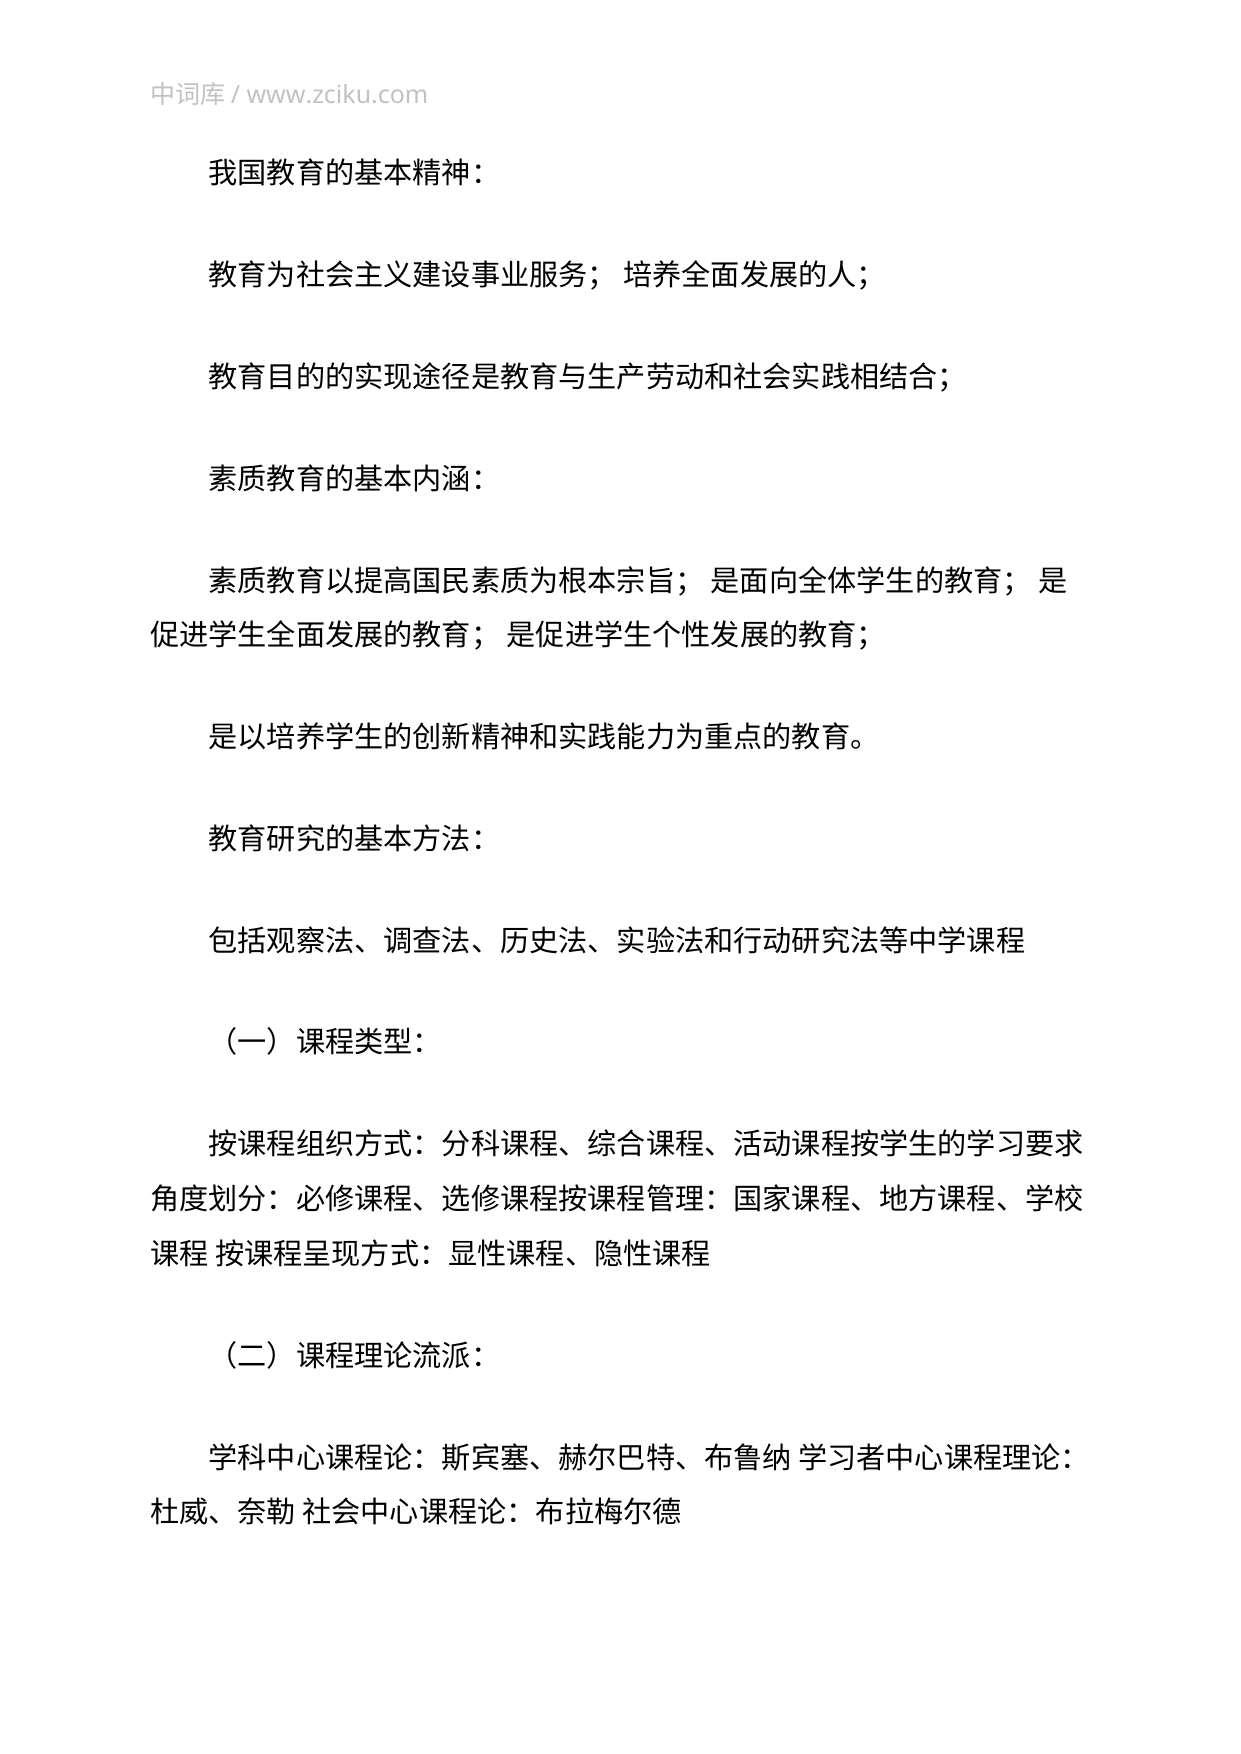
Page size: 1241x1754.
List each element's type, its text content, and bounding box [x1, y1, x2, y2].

text 我国教育的基本精神： [150, 150, 1090, 192]
text 素质教育以提高国民素质为根本宗旨； 是面向全体学生的教育； 是促进学生全面发展的教育； 是促进学生个性发展的教育； [150, 557, 1090, 654]
text （二）课程理论流派： [150, 1332, 1090, 1375]
text 包括观察法、调查法、历史法、实验法和行动研究法等中学课程 [150, 917, 1090, 959]
text 教育为社会主义建设事业服务； 培养全面发展的人； [150, 252, 1090, 294]
text 学科中心课程论：斯宾塞、赫尔巴特、布鲁纳 学习者中心课程理论：杜威、奈勒 社会中心课程论：布拉梅尔德 [150, 1434, 1090, 1531]
text 按课程组织方式：分科课程、综合课程、活动课程按学生的学习要求角度划分：必修课程、选修课程按课程管理：国家课程、地方课程、学校课程 按课程呈现方式：显性课程、隐性课程 [150, 1121, 1090, 1273]
text 素质教育的基本内涵： [150, 455, 1090, 498]
text （一）课程类型： [150, 1019, 1090, 1061]
text 教育研究的基本方法： [150, 816, 1090, 858]
text 教育目的的实现途径是教育与生产劳动和社会实践相结合； [150, 353, 1090, 396]
text 是以培养学生的创新精神和实践能力为重点的教育。 [150, 714, 1090, 756]
